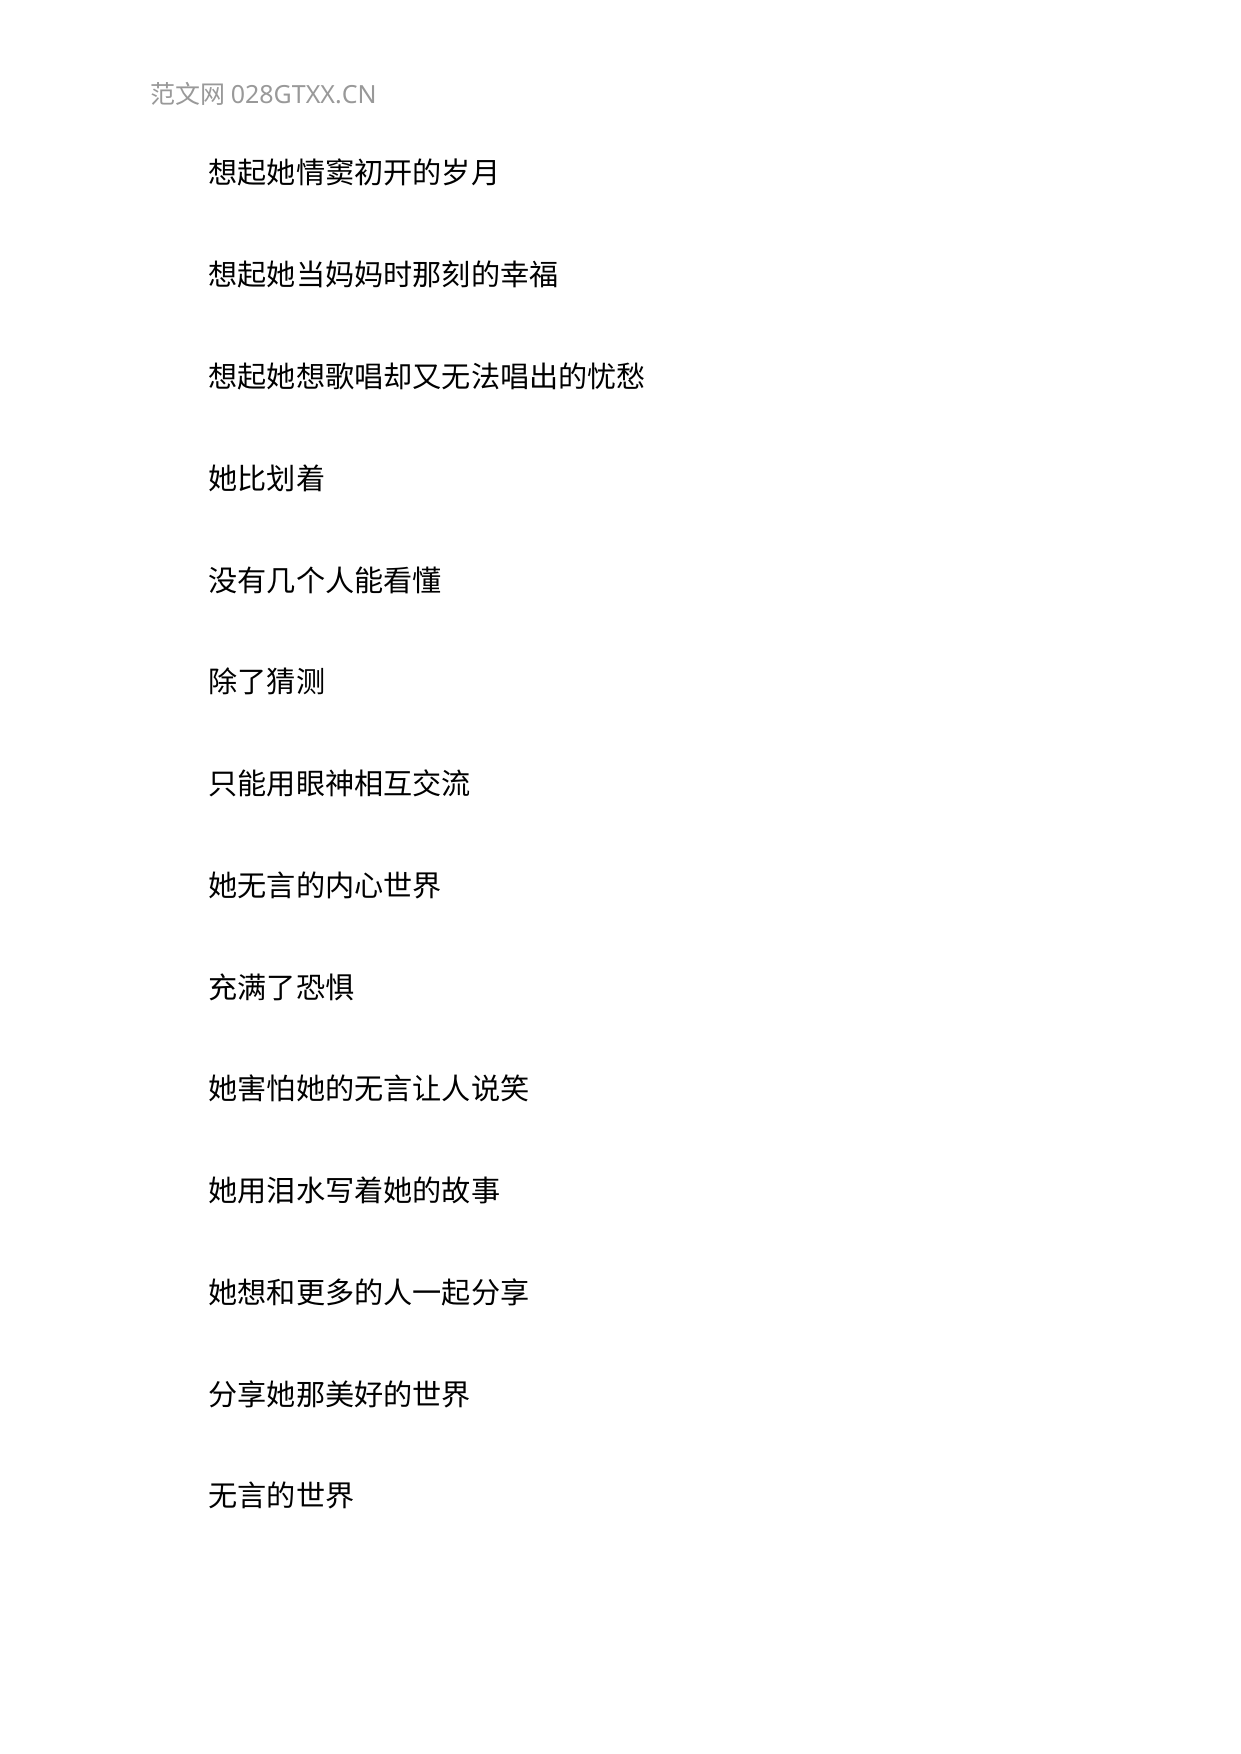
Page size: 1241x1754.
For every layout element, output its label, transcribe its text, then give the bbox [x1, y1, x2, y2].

text 她比划着 [150, 455, 1090, 498]
text 想起她想歌唱却又无法唱出的忧愁 [150, 353, 1090, 396]
text 分享她那美好的世界 [150, 1371, 1090, 1413]
text 无言的世界 [150, 1473, 1090, 1515]
text 她无言的内心世界 [150, 862, 1090, 905]
text 想起她当妈妈时那刻的幸福 [150, 252, 1090, 294]
text 她想和更多的人一起分享 [150, 1269, 1090, 1312]
text 除了猜测 [150, 659, 1090, 701]
text 充满了恐惧 [150, 964, 1090, 1006]
text 她害怕她的无言让人说笑 [150, 1066, 1090, 1108]
text 想起她情窦初开的岁月 [150, 150, 1090, 192]
text 她用泪水写着她的故事 [150, 1168, 1090, 1210]
text 没有几个人能看懂 [150, 557, 1090, 599]
text 只能用眼神相互交流 [150, 761, 1090, 803]
